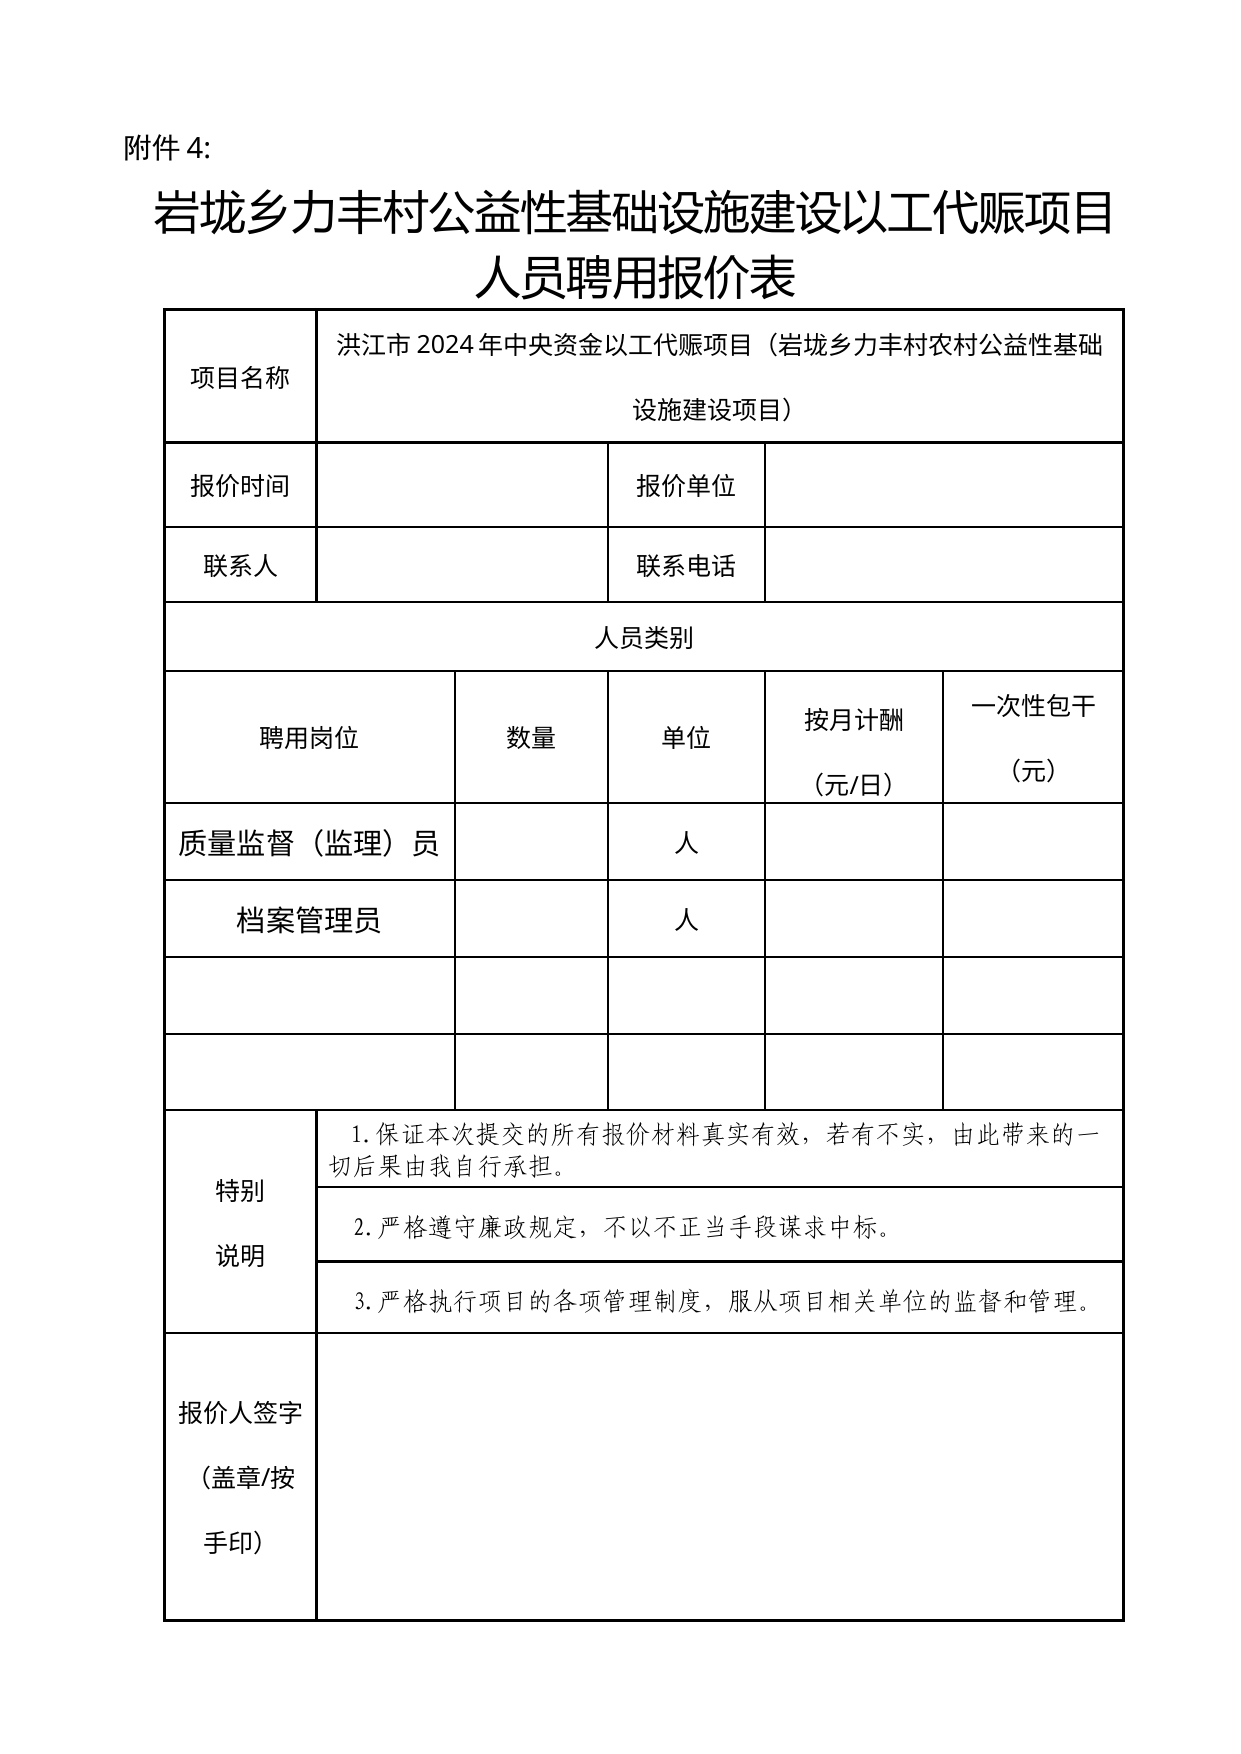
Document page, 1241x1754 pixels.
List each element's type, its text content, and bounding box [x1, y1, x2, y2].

table_cell 人 [609, 804, 764, 879]
table_cell 3.严格执行项目的各项管理制度，服从项目相关单位的监督和管理。 [318, 1263, 1122, 1332]
table_cell 报价人签字 （盖章/按手印） [166, 1334, 315, 1618]
table_cell [456, 1035, 607, 1109]
table_cell 联系人 [166, 528, 315, 601]
table_cell [766, 881, 942, 956]
table_cell 联系电话 [609, 528, 764, 601]
text 附件4: [122, 113, 1147, 178]
table_cell 报价单位 [609, 444, 764, 526]
table_header 洪江市2024年中央资金以工代赈项目（岩垅乡力丰村农村公益性基础设施建设项目） [318, 311, 1122, 441]
table_cell [766, 444, 1122, 526]
table_cell [456, 881, 607, 956]
table_cell [318, 1334, 1122, 1618]
table_cell 聘用岗位 [166, 672, 454, 802]
table_cell [609, 958, 764, 1032]
table_cell [944, 804, 1122, 879]
table_cell [944, 881, 1122, 956]
table_cell [944, 1035, 1122, 1109]
table_cell [456, 804, 607, 879]
table_cell [766, 528, 1122, 601]
table_cell 人员类别 [166, 603, 1122, 670]
table_cell 特别 说明 [166, 1111, 315, 1332]
table_cell [766, 804, 942, 879]
table_cell [318, 528, 607, 601]
table_cell 2.严格遵守廉政规定，不以不正当手段谋求中标。 [318, 1188, 1122, 1260]
table_cell [456, 958, 607, 1032]
table_cell 人 [609, 881, 764, 956]
table_cell [944, 958, 1122, 1032]
table_cell 报价时间 [166, 444, 315, 526]
table_cell [166, 958, 454, 1032]
table_cell 1.保证本次提交的所有报价材料真实有效，若有不实，由此带来的一切后果由我自行承担。 [318, 1111, 1122, 1186]
text 岩垅乡力丰村公益性基础设施建设以工代赈项目 [122, 178, 1147, 243]
table_cell [318, 444, 607, 526]
table_cell [766, 958, 942, 1032]
table_cell 数量 [456, 672, 607, 802]
table_cell 单位 [609, 672, 764, 802]
table_cell 档案管理员 [166, 881, 454, 956]
table_cell [609, 1035, 764, 1109]
table_cell [166, 1035, 454, 1109]
table_cell [766, 1035, 942, 1109]
table_cell 质量监督（监理）员 [166, 804, 454, 879]
table_cell 一次性包干 （元） [944, 672, 1122, 802]
table_cell 按月计酬 （元/日） [766, 672, 942, 802]
text 人员聘用报价表 [122, 243, 1147, 308]
table_header 项目名称 [166, 311, 315, 441]
